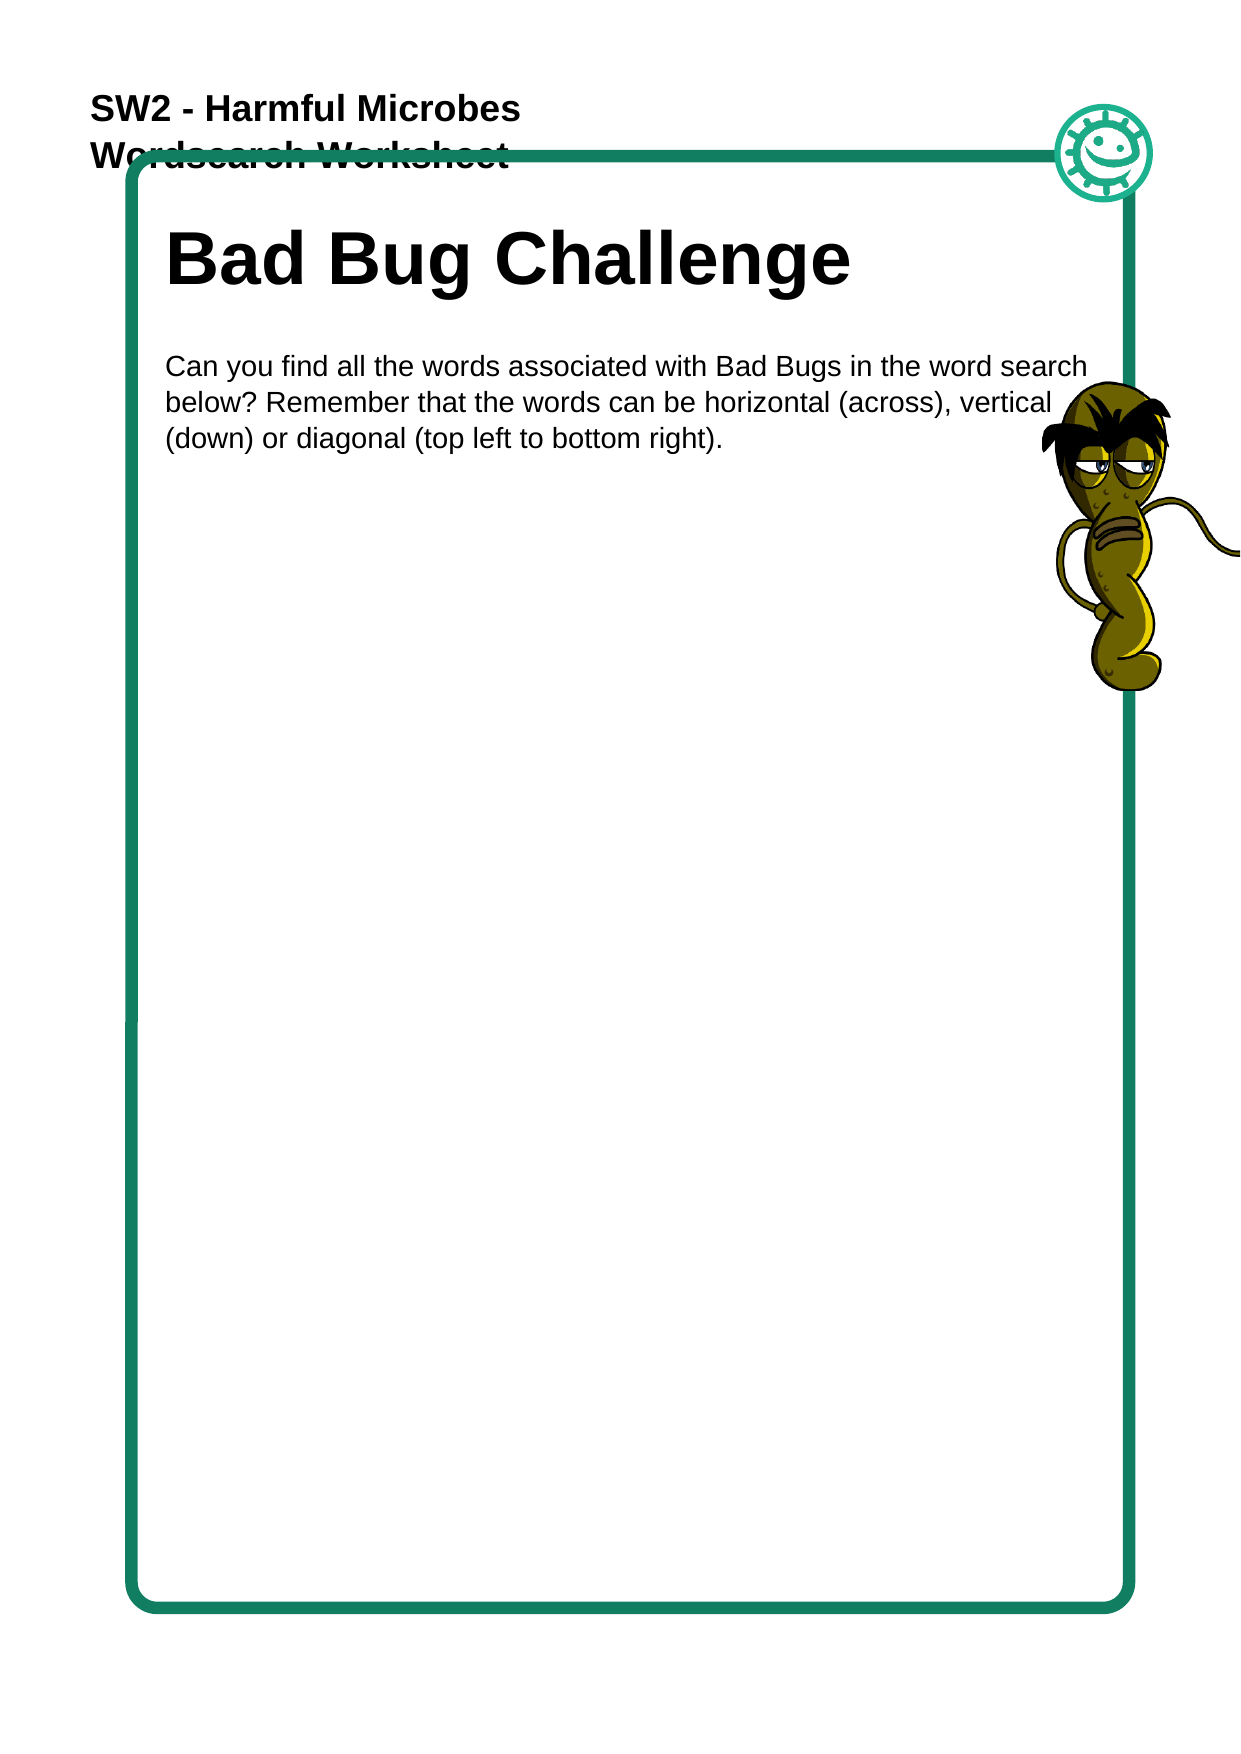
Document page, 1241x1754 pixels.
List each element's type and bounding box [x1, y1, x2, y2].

picture [1065, 110, 1144, 196]
picture [1033, 381, 1241, 691]
